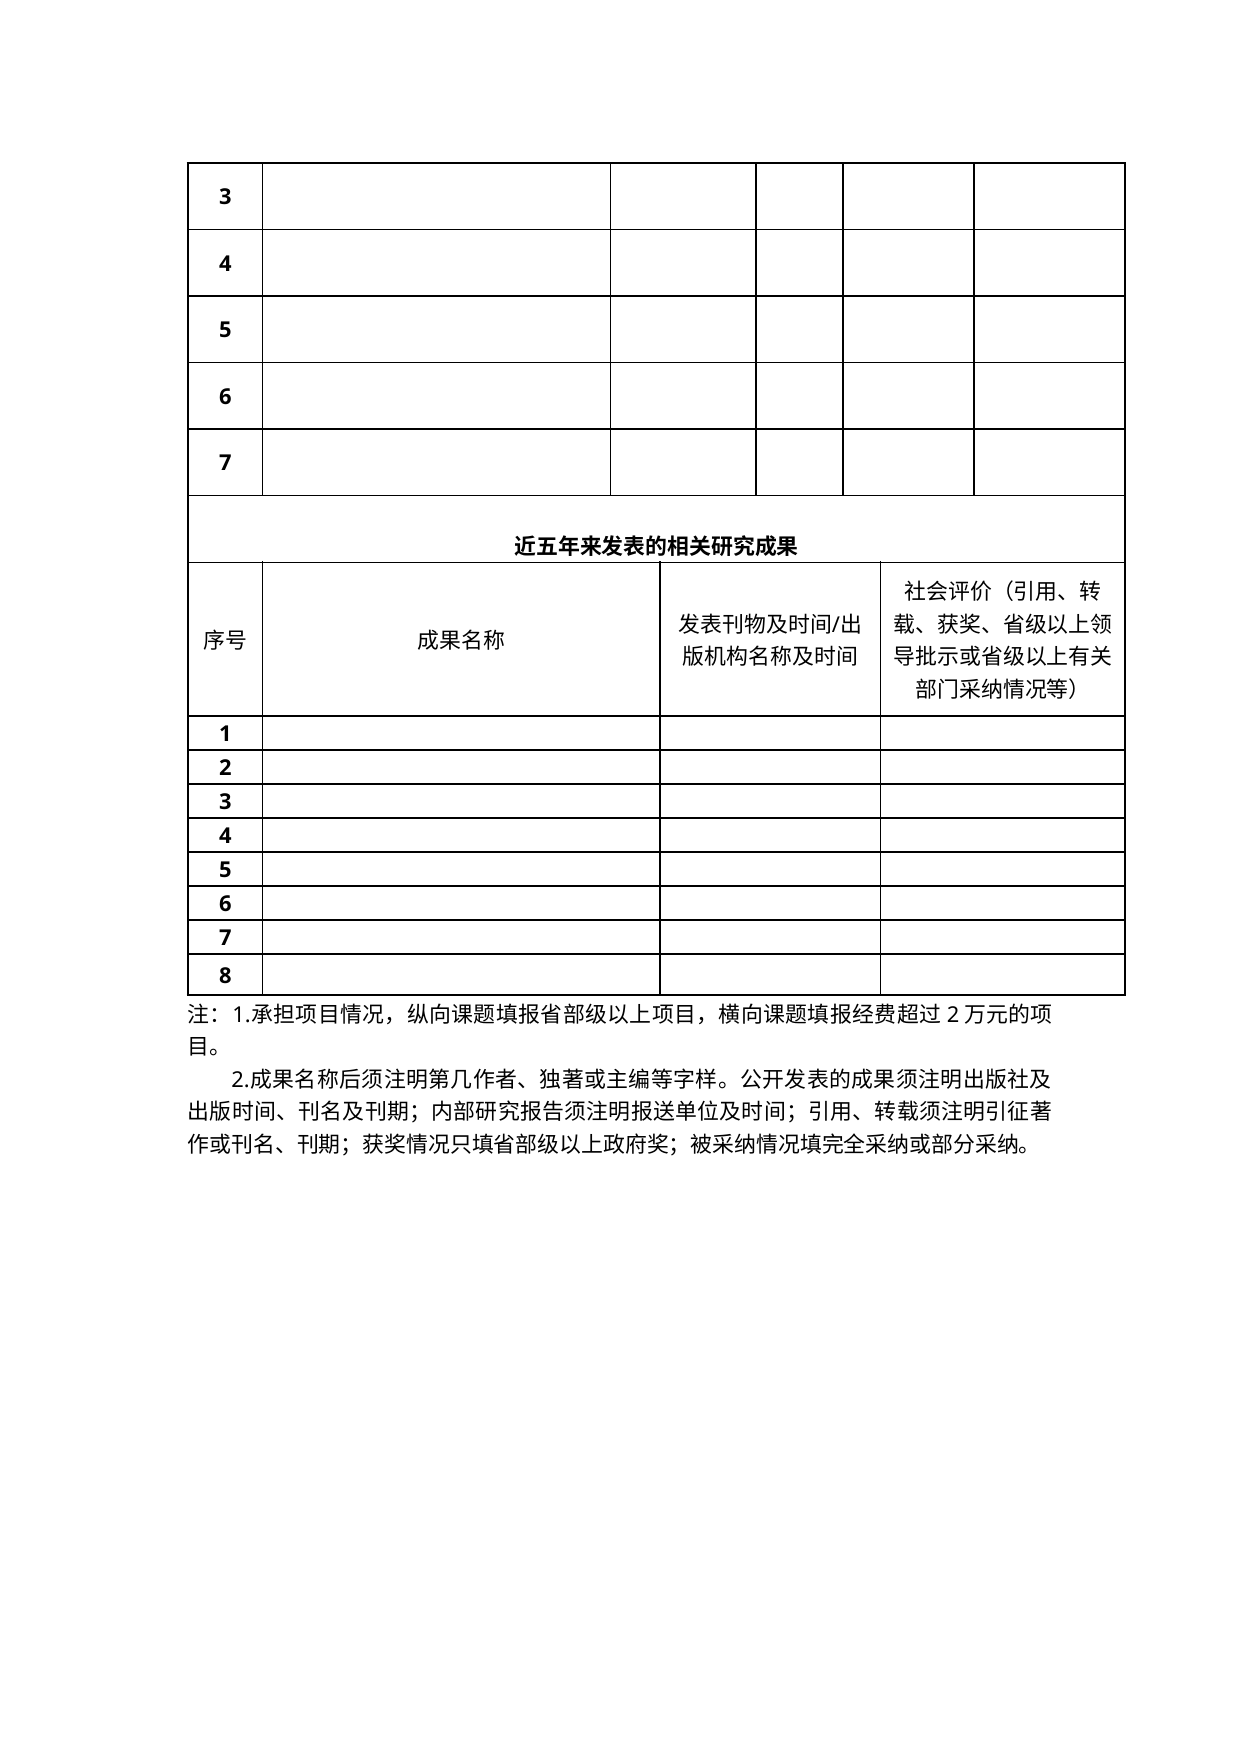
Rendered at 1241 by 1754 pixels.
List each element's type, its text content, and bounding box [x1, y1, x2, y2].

table_cell [263, 921, 659, 953]
table_cell [844, 297, 973, 362]
table_cell [661, 785, 880, 817]
table_cell 4 [189, 819, 262, 851]
table_cell 6 [189, 363, 262, 428]
table_cell [975, 230, 1124, 295]
table_cell [611, 297, 755, 362]
table_cell 4 [189, 230, 262, 295]
table_cell [611, 164, 755, 228]
table_cell [661, 921, 880, 953]
table_cell [263, 785, 659, 817]
table_cell [881, 717, 1124, 749]
table_cell 2 [189, 751, 262, 783]
table_cell [263, 363, 610, 428]
table_cell [844, 164, 973, 228]
text 注：1.承担项目情况，纵向课题填报省部级以上项目，横向课题填报经费超过2万元的项目。 [187, 996, 1053, 1061]
table_cell 5 [189, 297, 262, 362]
table_cell [757, 430, 842, 495]
table_cell 6 [189, 887, 262, 919]
table_cell [263, 955, 659, 994]
table_cell [611, 430, 755, 495]
table_cell [881, 785, 1124, 817]
table_cell [263, 164, 610, 228]
table_cell [263, 717, 659, 749]
table_cell [661, 717, 880, 749]
table_cell [263, 819, 659, 851]
table_cell [975, 297, 1124, 362]
table_cell [661, 955, 880, 994]
table_cell [611, 230, 755, 295]
text 2.成果名称后须注明第几作者、独著或主编等字样。公开发表的成果须注明出版社及出版时间、刊名及刊期；内部研究报告须注明报送单位及时间；引用、转载须注明引征著作或刊名、刊期；获奖情况只填省部级以上政府奖；被采纳情况填完全采纳或部分采纳。 [187, 1061, 1053, 1159]
table_cell [881, 921, 1124, 953]
table_cell [611, 363, 755, 428]
table_cell 8 [189, 955, 262, 994]
table_cell 成果名称 [263, 563, 659, 715]
table_cell [757, 164, 842, 228]
table_cell 3 [189, 785, 262, 817]
table_cell [661, 819, 880, 851]
table_cell [881, 955, 1124, 994]
table_cell [881, 819, 1124, 851]
table_cell [975, 363, 1124, 428]
table_cell [263, 297, 610, 362]
table_cell 序号 [189, 563, 262, 715]
table_cell [263, 751, 659, 783]
table_cell [844, 230, 973, 295]
table_cell [757, 363, 842, 428]
table_cell [844, 430, 973, 495]
table_cell [844, 363, 973, 428]
table_cell [757, 230, 842, 295]
table_cell 3 [189, 164, 262, 228]
table_cell [881, 853, 1124, 885]
table_cell 5 [189, 853, 262, 885]
table_cell 近五年来发表的相关研究成果 [189, 496, 1124, 561]
table_cell 7 [189, 430, 262, 495]
table_cell [263, 430, 610, 495]
table_cell [263, 230, 610, 295]
table_cell [975, 430, 1124, 495]
table_cell [975, 164, 1124, 228]
table_cell 发表刊物及时间/出版机构名称及时间 [661, 563, 880, 715]
table_cell [757, 297, 842, 362]
table_cell [263, 887, 659, 919]
table_cell 社会评价（引用、转载、获奖、省级以上领导批示或省级以上有关部门采纳情况等） [881, 563, 1124, 715]
table_cell [881, 887, 1124, 919]
table_cell 7 [189, 921, 262, 953]
table_cell 1 [189, 717, 262, 749]
table_cell [661, 887, 880, 919]
table_cell [661, 751, 880, 783]
table_cell [263, 853, 659, 885]
table_cell [881, 751, 1124, 783]
table_cell [661, 853, 880, 885]
